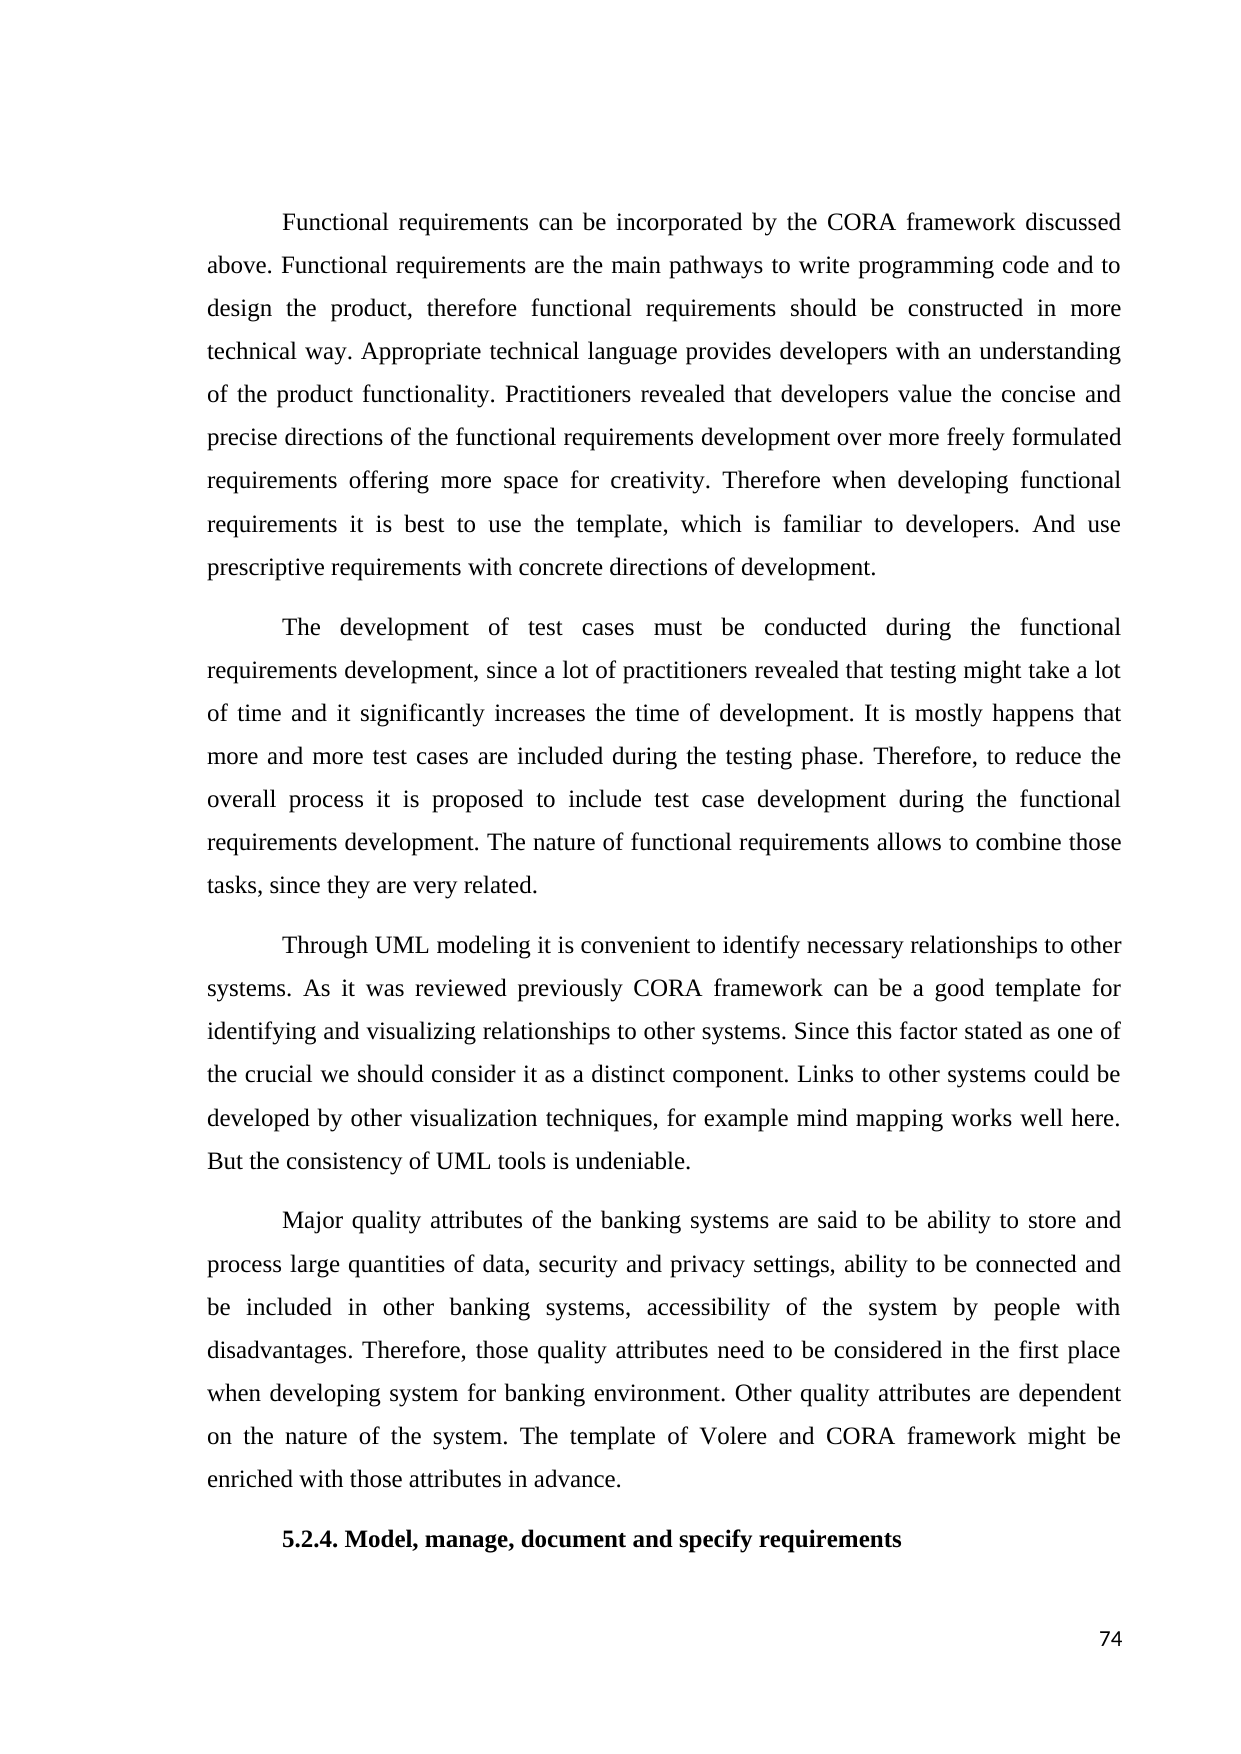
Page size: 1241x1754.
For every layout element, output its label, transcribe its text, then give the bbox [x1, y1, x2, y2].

text The development of test cases must be conducted during the functional requirements development, since a lot of practitioners revealed that testing might take a lot of time and it significantly increases the time of development. It is mostly happens that more and more test cases are included during the testing phase. Therefore, to reduce the overall process it is proposed to include test case development during the functional requirements development. The nature of functional requirements allows to combine those tasks, since they are very related. [207, 612, 1122, 899]
text Functional requirements can be incorporated by the CORA framework discussed above. Functional requirements are the main pathways to write programming code and to design the product, therefore functional requirements should be constructed in more technical way. Appropriate technical language provides developers with an understanding of the product functionality. Practitioners revealed that developers value the concise and precise directions of the functional requirements development over more freely formulated requirements offering more space for creativity. Therefore when developing functional requirements it is best to use the template, which is familiar to developers. And use prescriptive requirements with concrete directions of development. [207, 207, 1122, 581]
text Major quality attributes of the banking systems are said to be ability to store and process large quantities of data, security and privacy settings, ability to be connected and be included in other banking systems, accessibility of the system by people with disadvantages. Therefore, those quality attributes need to be considered in the first place when developing system for banking environment. Other quality attributes are dependent on the nature of the system. The template of Volere and CORA framework might be enriched with those attributes in advance. [207, 1206, 1122, 1493]
subtitle 5.2.4. Model, manage, document and specify requirements [207, 1524, 1122, 1553]
text Through UML modeling it is convenient to identify necessary relationships to other systems. As it was reviewed previously CORA framework can be a good template for identifying and visualizing relationships to other systems. Since this factor stated as one of the crucial we should consider it as a distinct component. Links to other systems could be developed by other visualization techniques, for example mind mapping works well here. But the consistency of UML tools is undeniable. [207, 930, 1122, 1174]
